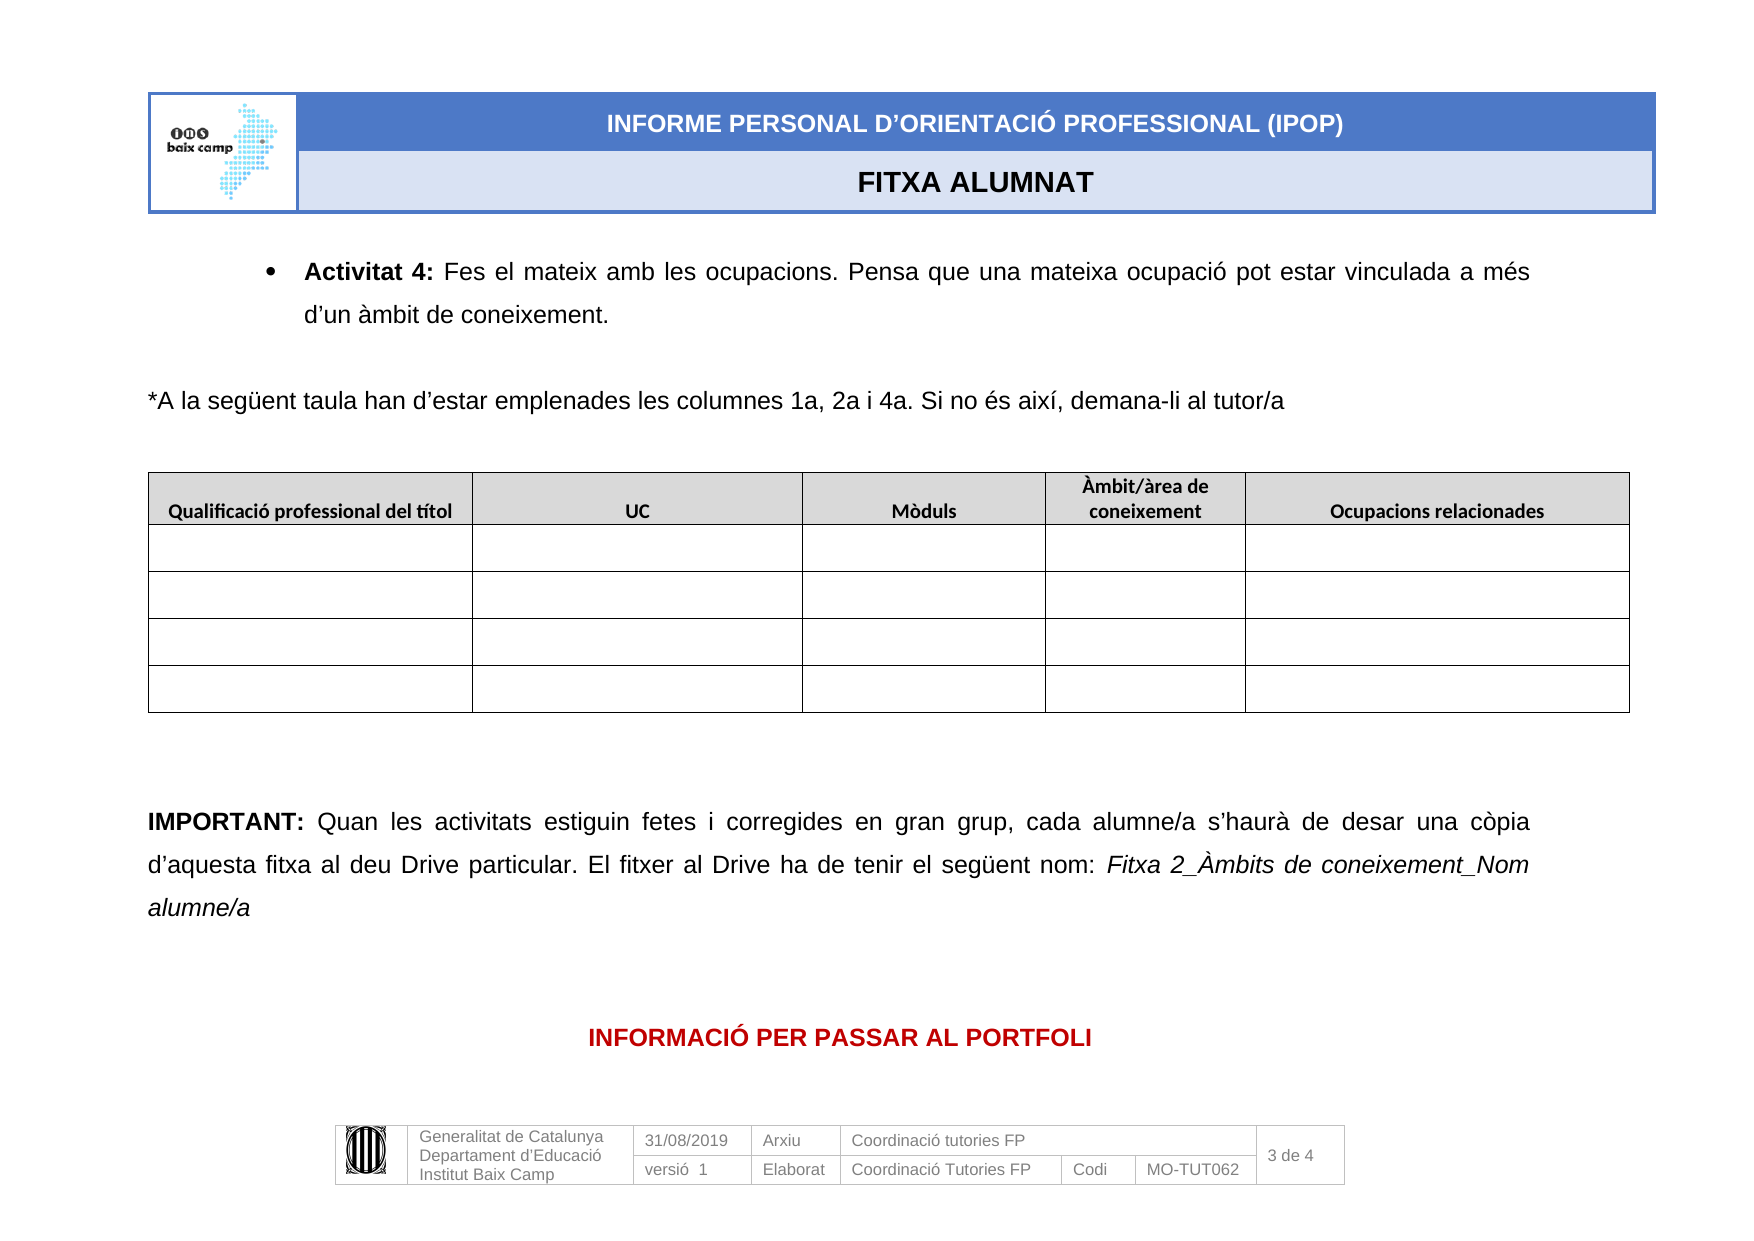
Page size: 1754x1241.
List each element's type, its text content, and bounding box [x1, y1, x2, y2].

table_cell [1046, 525, 1245, 571]
table_cell [1046, 619, 1245, 665]
table_cell [473, 619, 802, 665]
table_cell [473, 525, 802, 571]
table_cell [473, 572, 802, 618]
table_cell [149, 666, 472, 712]
table_header UC [473, 473, 802, 524]
table_cell [1246, 572, 1629, 618]
table_cell [1246, 619, 1629, 665]
list Activitat 4: Fes el mateix amb les ocupacions. Pensa que una mateixa ocupació pot estar vinculada a més d’un àmbit de coneixement. [266, 256, 1532, 328]
picture [162, 95, 279, 208]
table_cell [803, 619, 1045, 665]
table_cell [1246, 666, 1629, 712]
table_cell [149, 525, 472, 571]
table_cell [149, 572, 472, 618]
table_header Mòduls [803, 473, 1045, 524]
table_header Qualificació professional del títol [149, 473, 472, 524]
table_cell [803, 525, 1045, 571]
table_cell [803, 666, 1045, 712]
table_cell [803, 572, 1045, 618]
table_cell [1046, 666, 1245, 712]
table_header Àmbit/àrea de coneixement [1046, 473, 1245, 524]
text *A la següent taula han d’estar emplenades les columnes 1a, 2a i 4a. Si no és així, demana-li al tutor/a [148, 386, 1532, 415]
table_cell [1046, 572, 1245, 618]
text INFORMACIÓ PER PASSAR AL PORTFOLI [148, 1023, 1532, 1051]
table_cell [149, 619, 472, 665]
table_header Ocupacions relacionades [1246, 473, 1629, 524]
table_cell [473, 666, 802, 712]
table_cell [1246, 525, 1629, 571]
text IMPORTANT: Quan les activitats estiguin fetes i corregides en gran grup, cada alumne/a s’haurà de desar una còpia d’aquesta fitxa al deu Drive particular. El fitxer al Drive ha de tenir el següent nom: Fitxa 2_Àmbits de coneixement_Nom alumne/a [148, 807, 1532, 922]
